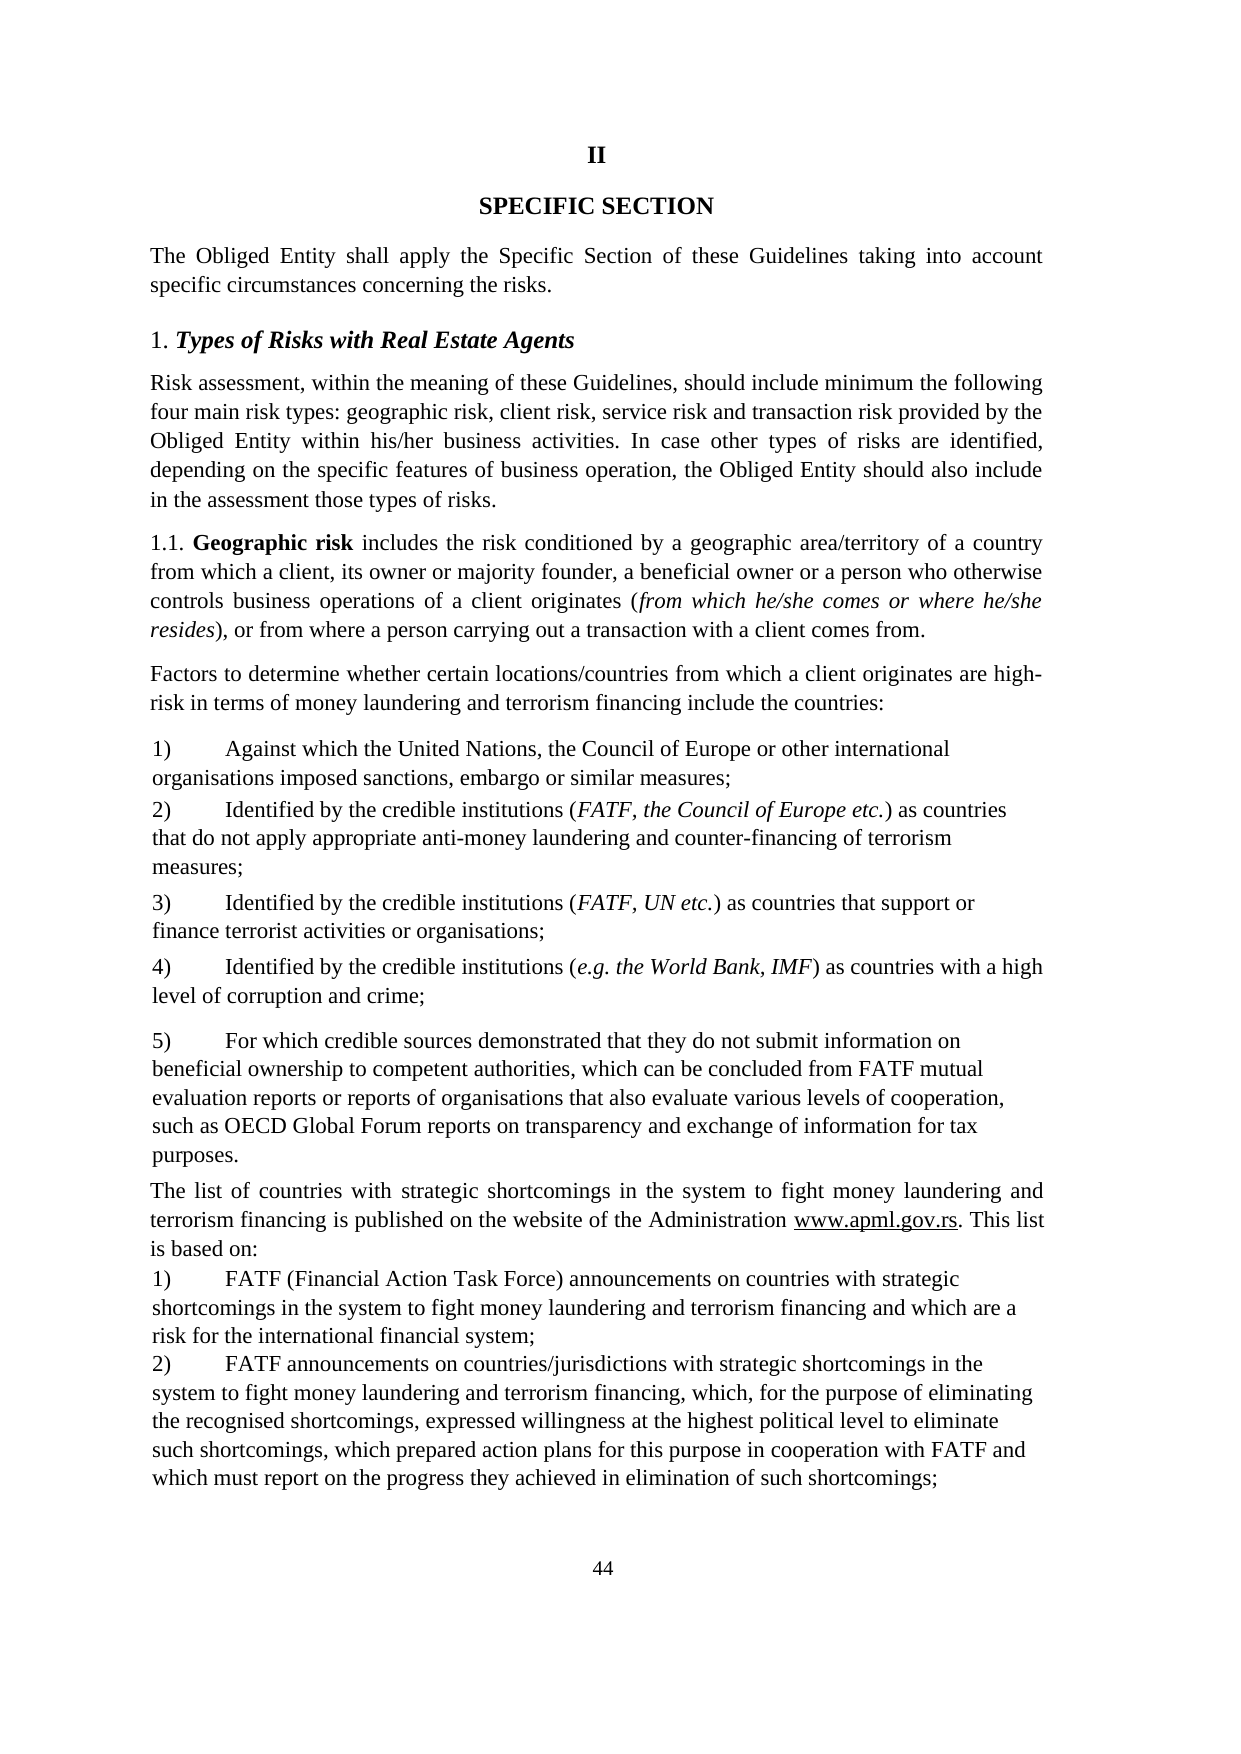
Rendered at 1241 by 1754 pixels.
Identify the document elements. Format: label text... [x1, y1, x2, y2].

list Against which the United Nations, the Council of Europe or other international organisations imposed sanctions, embargo or similar measures; [152, 736, 1044, 790]
text The list of countries with strategic shortcomings in the system to fight money laundering and terrorism financing is published on the website of the Administration www.apml.gov.rs. This list is based on: [150, 1177, 1044, 1262]
text The Obliged Entity shall apply the Specific Section of these Guidelines taking into account specific circumstances concerning the risks. [150, 242, 1044, 297]
list FATF announcements on countries/jurisdictions with strategic shortcomings in the system to fight money laundering and terrorism financing, which, for the purpose of eliminating the recognised shortcomings, expressed willingness at the highest political level to eliminate such shortcomings, which prepared action plans for this purpose in cooperation with FATF and which must report on the progress they achieved in elimination of such shortcomings; [152, 1350, 1044, 1491]
text Risk assessment, within the meaning of these Guidelines, should include minimum the following four main risk types: geographic risk, client risk, service risk and transaction risk provided by the Obliged Entity within his/her business activities. In case other types of risks are identified, depending on the specific features of business operation, the Obliged Entity should also include in the assessment those types of risks. [150, 369, 1044, 512]
list For which credible sources demonstrated that they do not submit information on beneficial ownership to competent authorities, which can be concluded from FATF mutual evaluation reports or reports of organisations that also evaluate various levels of cooperation, such as OECD Global Forum reports on transparency and exchange of information for tax purposes. [152, 1027, 1044, 1167]
text 1. Types of Risks with Real Estate Agents [150, 325, 1046, 354]
list Identified by the credible institutions (e.g. the World Bank, IMF) as countries with a high level of corruption and crime; [152, 953, 1044, 1008]
list Identified by the credible institutions (FATF, UN etc.) as countries that support or finance terrorist activities or organisations; [152, 889, 1044, 944]
list FATF (Financial Action Task Force) announcements on countries with strategic shortcomings in the system to fight money laundering and terrorism financing and which are a risk for the international financial system; [152, 1265, 1044, 1348]
text 1.1. Geographic risk includes the risk conditioned by a geographic area/territory of a country from which a client, its owner or majority founder, a beneficial owner or a person who otherwise controls business operations of a client originates (from which he/she comes or where he/she resides), or from where a person carrying out a transaction with a client comes from. [150, 529, 1044, 643]
text SPECIFIC SECTION [150, 191, 1043, 220]
list Identified by the credible institutions (FATF, the Council of Europe etc.) as countries that do not apply appropriate anti-money laundering and counter-financing of terrorism measures; [152, 796, 1044, 879]
text II [150, 140, 1043, 169]
text Factors to determine whether certain locations/countries from which a client originates are high-risk in terms of money laundering and terrorism financing include the countries: [150, 660, 1044, 715]
